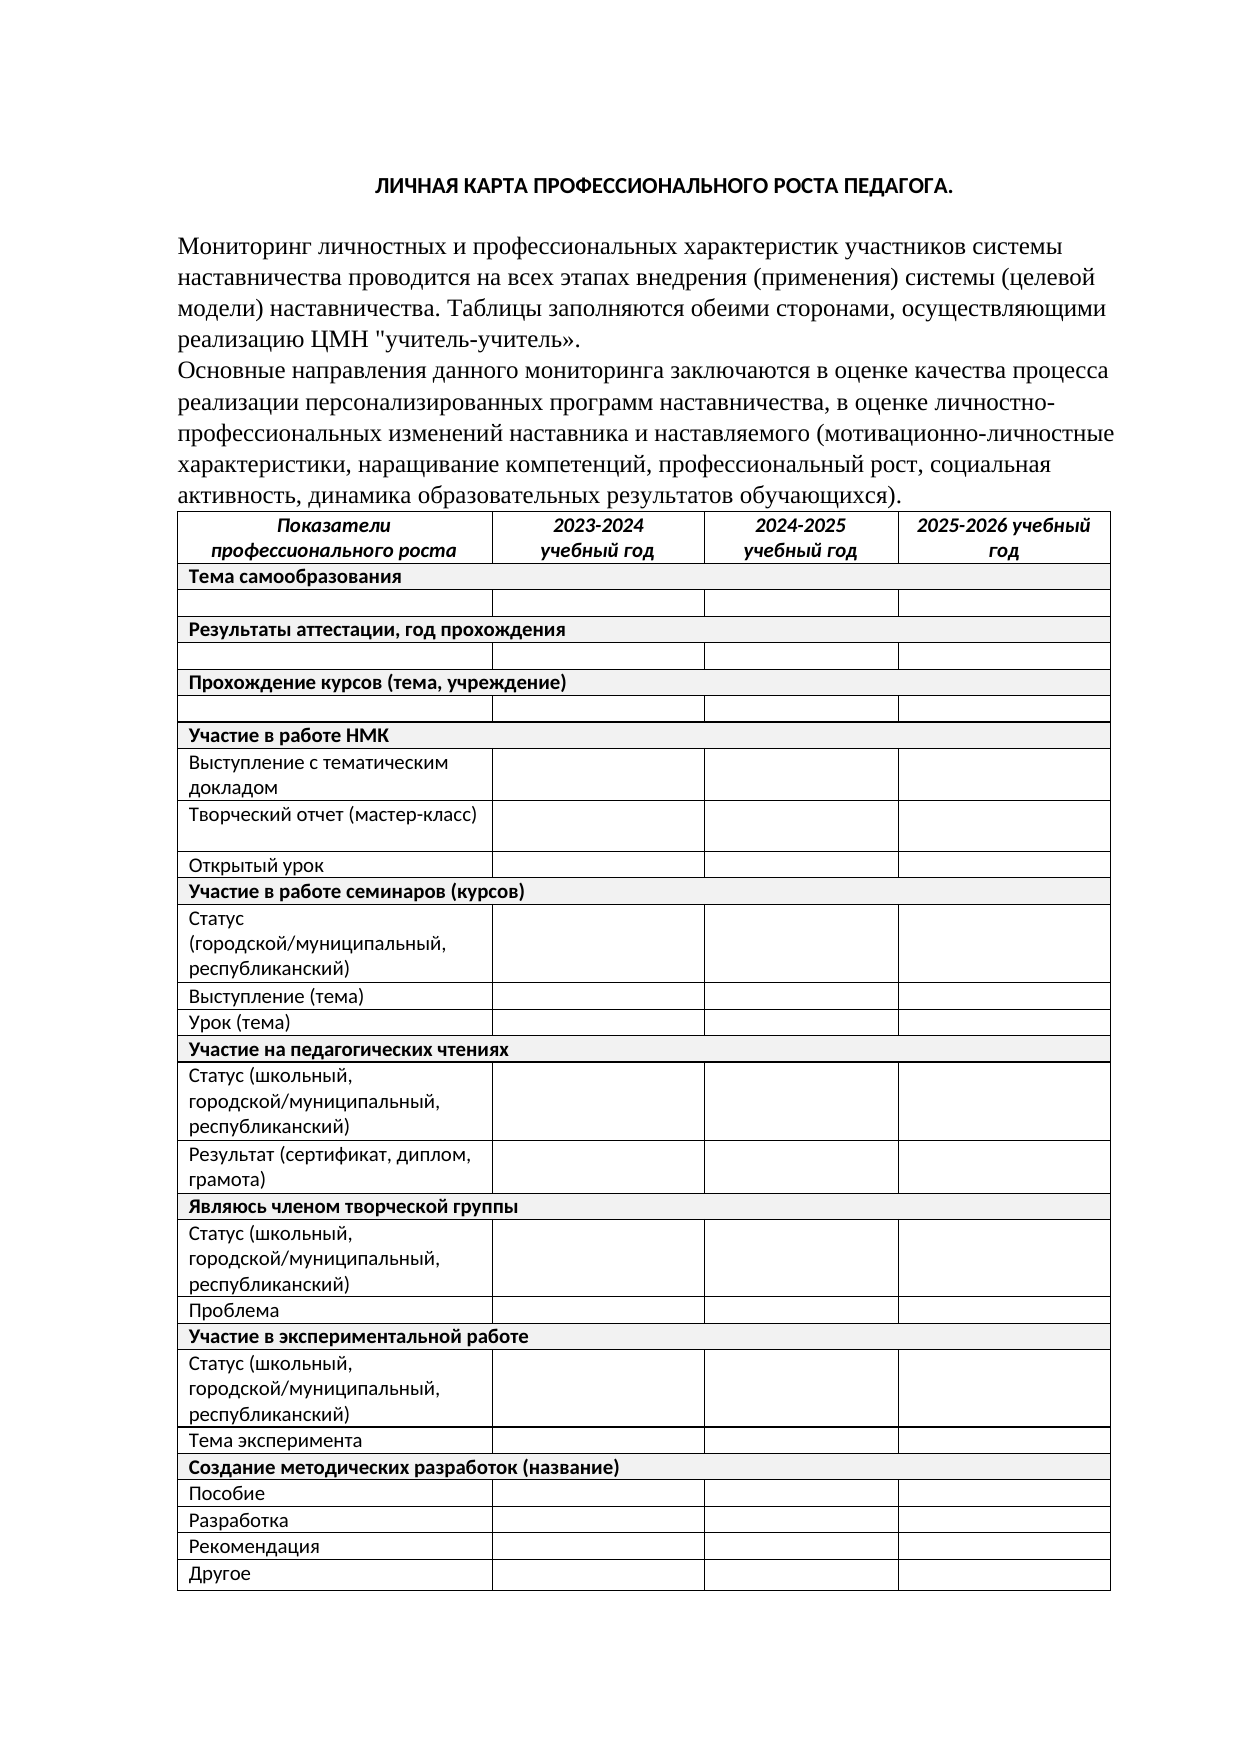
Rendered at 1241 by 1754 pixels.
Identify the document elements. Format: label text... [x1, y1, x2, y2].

table_cell Творческий отчет (мастер-класс) [178, 801, 492, 851]
table_cell [705, 1560, 898, 1590]
table_cell [705, 590, 898, 616]
table_cell Являюсь членом творческой группы [178, 1194, 1110, 1219]
table_cell [493, 1533, 704, 1559]
table_cell [899, 1480, 1110, 1506]
table_cell [493, 1010, 704, 1035]
table_cell Открытый урок [178, 852, 492, 877]
table_cell [899, 1428, 1110, 1453]
table_cell [493, 983, 704, 1008]
table_cell [899, 590, 1110, 616]
table_cell Участие на педагогических чтениях [178, 1036, 1110, 1061]
table_cell [493, 749, 704, 800]
table_cell [899, 905, 1110, 982]
table_cell [899, 1141, 1110, 1192]
table_cell Выступление (тема) [178, 983, 492, 1008]
table_cell Тема самообразования [178, 564, 1110, 589]
table_cell [705, 749, 898, 800]
table_cell [705, 801, 898, 851]
table_cell [705, 1063, 898, 1140]
table_cell Статус (городской/муниципальный, республиканский) [178, 905, 492, 982]
table_cell [493, 1297, 704, 1323]
text ЛИЧНАЯ КАРТА ПРОФЕССИОНАЛЬНОГО РОСТА ПЕДАГОГА. [177, 171, 1152, 199]
table_cell [705, 643, 898, 668]
table_cell [705, 983, 898, 1008]
table_cell [899, 1350, 1110, 1426]
table_cell [899, 1533, 1110, 1559]
table_cell [493, 1480, 704, 1506]
table_cell Участие в работе семинаров (курсов) [178, 878, 1110, 904]
table_cell [493, 852, 704, 877]
table_cell Создание методических разработок (название) [178, 1454, 1110, 1479]
table_cell [705, 696, 898, 721]
table_cell [705, 1010, 898, 1035]
table_cell [899, 1297, 1110, 1323]
table_cell [493, 1063, 704, 1140]
table_cell [899, 643, 1110, 668]
table_cell [493, 1560, 704, 1590]
table_cell [493, 1220, 704, 1296]
table_header Показатели профессионального роста [178, 512, 492, 563]
table_cell [178, 643, 492, 668]
table_cell Прохождение курсов (тема, учреждение) [178, 670, 1110, 695]
table_cell Результаты аттестации, год прохождения [178, 617, 1110, 642]
table_cell [493, 1141, 704, 1192]
table_cell [493, 1507, 704, 1532]
table_cell [899, 696, 1110, 721]
table_cell [899, 749, 1110, 800]
table_cell [705, 1297, 898, 1323]
table_cell [899, 1063, 1110, 1140]
table_cell Тема эксперимента [178, 1428, 492, 1453]
table_cell Рекомендация [178, 1533, 492, 1559]
table_cell [178, 590, 492, 616]
table_cell [493, 590, 704, 616]
table_cell [899, 801, 1110, 851]
table_cell [899, 1220, 1110, 1296]
table_cell [493, 643, 704, 668]
table_cell Участие в экспериментальной работе [178, 1324, 1110, 1349]
table_cell Урок (тема) [178, 1010, 492, 1035]
table_cell [705, 1480, 898, 1506]
table_cell [705, 1533, 898, 1559]
table_cell [493, 1428, 704, 1453]
table_cell [493, 1350, 704, 1426]
table_cell [899, 983, 1110, 1008]
table_header 2025-2026 учебный год [899, 512, 1110, 563]
table_cell [493, 696, 704, 721]
table_cell Разработка [178, 1507, 492, 1532]
table_cell [493, 801, 704, 851]
table_cell Другое [178, 1560, 492, 1590]
table_cell Результат (сертификат, диплом, грамота) [178, 1141, 492, 1192]
table_cell Проблема [178, 1297, 492, 1323]
table_cell [493, 905, 704, 982]
table_cell [705, 905, 898, 982]
text Основные направления данного мониторинга заключаются в оценке качества процесса реализации персонализированных программ наставничества, в оценке личностно-профессиональных изменений наставника и наставляемого (мотивационно-личностные характеристики, наращивание компетенций, профессиональный рост, социальная активность, динамика образовательных результатов обучающихся). [177, 356, 1152, 508]
table_cell Участие в работе НМК [178, 723, 1110, 748]
table_cell [899, 852, 1110, 877]
table_cell [705, 1507, 898, 1532]
table_cell Статус (школьный, городской/муниципальный, республиканский) [178, 1350, 492, 1426]
table_cell [705, 852, 898, 877]
text Мониторинг личностных и профессиональных характеристик участников системы наставничества проводится на всех этапах внедрения (применения) системы (целевой модели) наставничества. Таблицы заполняются обеими сторонами, осуществляющими реализацию ЦМН "учитель-учитель». [177, 231, 1152, 353]
table_cell [705, 1220, 898, 1296]
table_cell Статус (школьный, городской/муниципальный, республиканский) [178, 1063, 492, 1140]
table_cell [178, 696, 492, 721]
table_header 2024-2025 учебный год [705, 512, 898, 563]
table_header 2023-2024 учебный год [493, 512, 704, 563]
table_cell [705, 1141, 898, 1192]
table_cell [899, 1010, 1110, 1035]
table_cell [899, 1560, 1110, 1590]
table_cell [899, 1507, 1110, 1532]
table_cell Выступление с тематическим докладом [178, 749, 492, 800]
table_cell Пособие [178, 1480, 492, 1506]
table_cell [705, 1428, 898, 1453]
table_cell [705, 1350, 898, 1426]
table_cell Статус (школьный, городской/муниципальный, республиканский) [178, 1220, 492, 1296]
